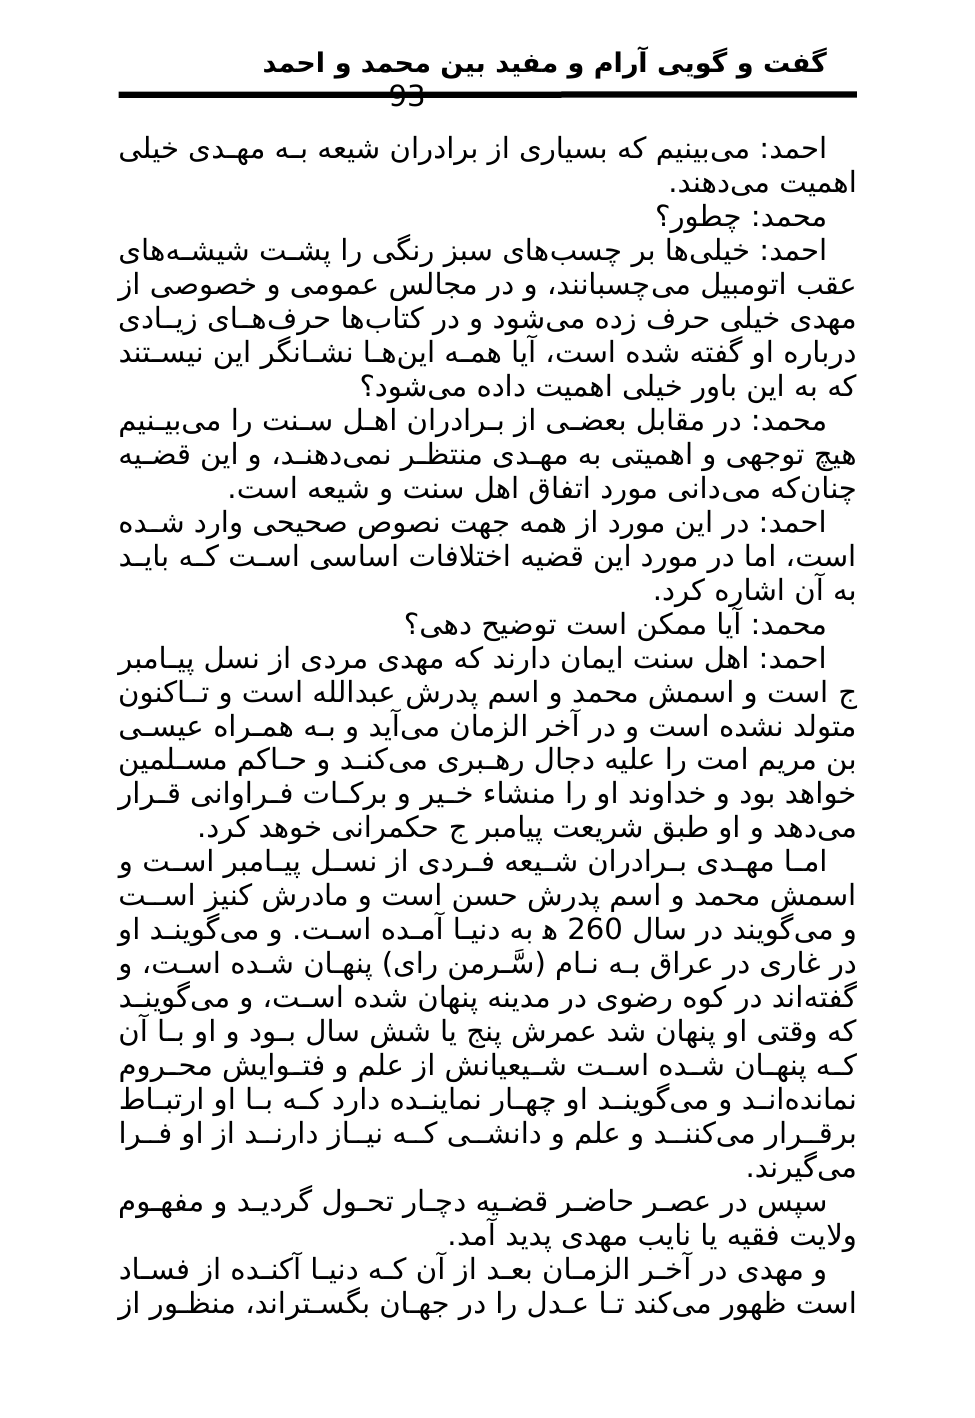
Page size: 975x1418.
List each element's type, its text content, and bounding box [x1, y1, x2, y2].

text محمد: آیا ممکن است توضیح دهی؟ [118, 607, 857, 641]
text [118, 1252, 857, 1320]
text احمد: اهل سنت ایمان دارند که مهدی مردی از نسل پیامبر ج است و اسمش محمد و اسم پدرش عبدالله است و تاکنون متولد نشده است و در آخر الزمان می‌آید و به همراه عیسی ‌بن مریم امت را علیه دجال رهبری می‌کند و حاکم مسلمین خواهد بود و خداوند او را منشاء خیر و برکات فراوانی قرار می‌دهد و او طبق شریعت پیامبر ج حکمرانی خوهد کرد. [118, 641, 857, 845]
text احمد: می‌بینیم که بسیاری از برادران شیعه به مهدی خیلی اهمیت می‌دهند. [118, 132, 857, 199]
text اما مهدی برادران شیعه فردی از نسل پیامبر است و اسمش محمد و اسم پدرش حسن است و مادرش کنیز است و می‌گویند در سال 260 ه‍ به دنیا آمده است. و می‌گویند او در غاری در عراق به نام (سَّرمن رای) پنهان شده است، و گفته‌اند در کوه رضوی در مدینه پنهان شده است، و می‌گویند که وقتی او پنهان شد عمرش پنج یا شش سال بود و او با آن که پنهان شده است شیعیانش از علم و فتوایش محروم نمانده‌اند و می‌گویند او چهار نماینده دارد که با او ارتباط برقرار می‌کنند و علم و دانشی که نیاز دارند از او فرا می‌گیرند. [118, 845, 857, 1184]
text محمد: در مقابل بعضی از برادران اهل سنت را می‌‌بینیم هیچ توجهی و اهمیتی به مهدی منتظر نمی‌دهند، و این قضیه چنان‌که می‌‌دانی مورد اتفاق اهل سنت و شیعه است. [118, 403, 857, 505]
text سپس در عصر حاضر قضیه دچار تحول گردید و مفهوم ولایت فقیه یا نایب مهدی پدید آمد. [118, 1184, 857, 1252]
text احمد: در این مورد از همه جهت نصوص صحیحی وارد شده است، اما در مورد این قضیه اختلافات اساسی است که باید به آن اشاره کرد. [118, 505, 857, 607]
text احمد: خیلی‌‌ها بر چسب‌‌های سبز رنگی را پشت شیشه‌‌های عقب اتومبیل می‌چسبانند، و در مجالس عمومی و خصوصی از مهدی خیلی حرف زده می‌شود و در کتاب‌ها حرف‌‌های زیادی درباره او گفته شده است، آیا همه این‌ها نشانگر این نیستند که به این باور خیلی اهمیت داده می‌شود؟ [118, 233, 857, 403]
text محمد: چطور؟ [118, 199, 857, 233]
